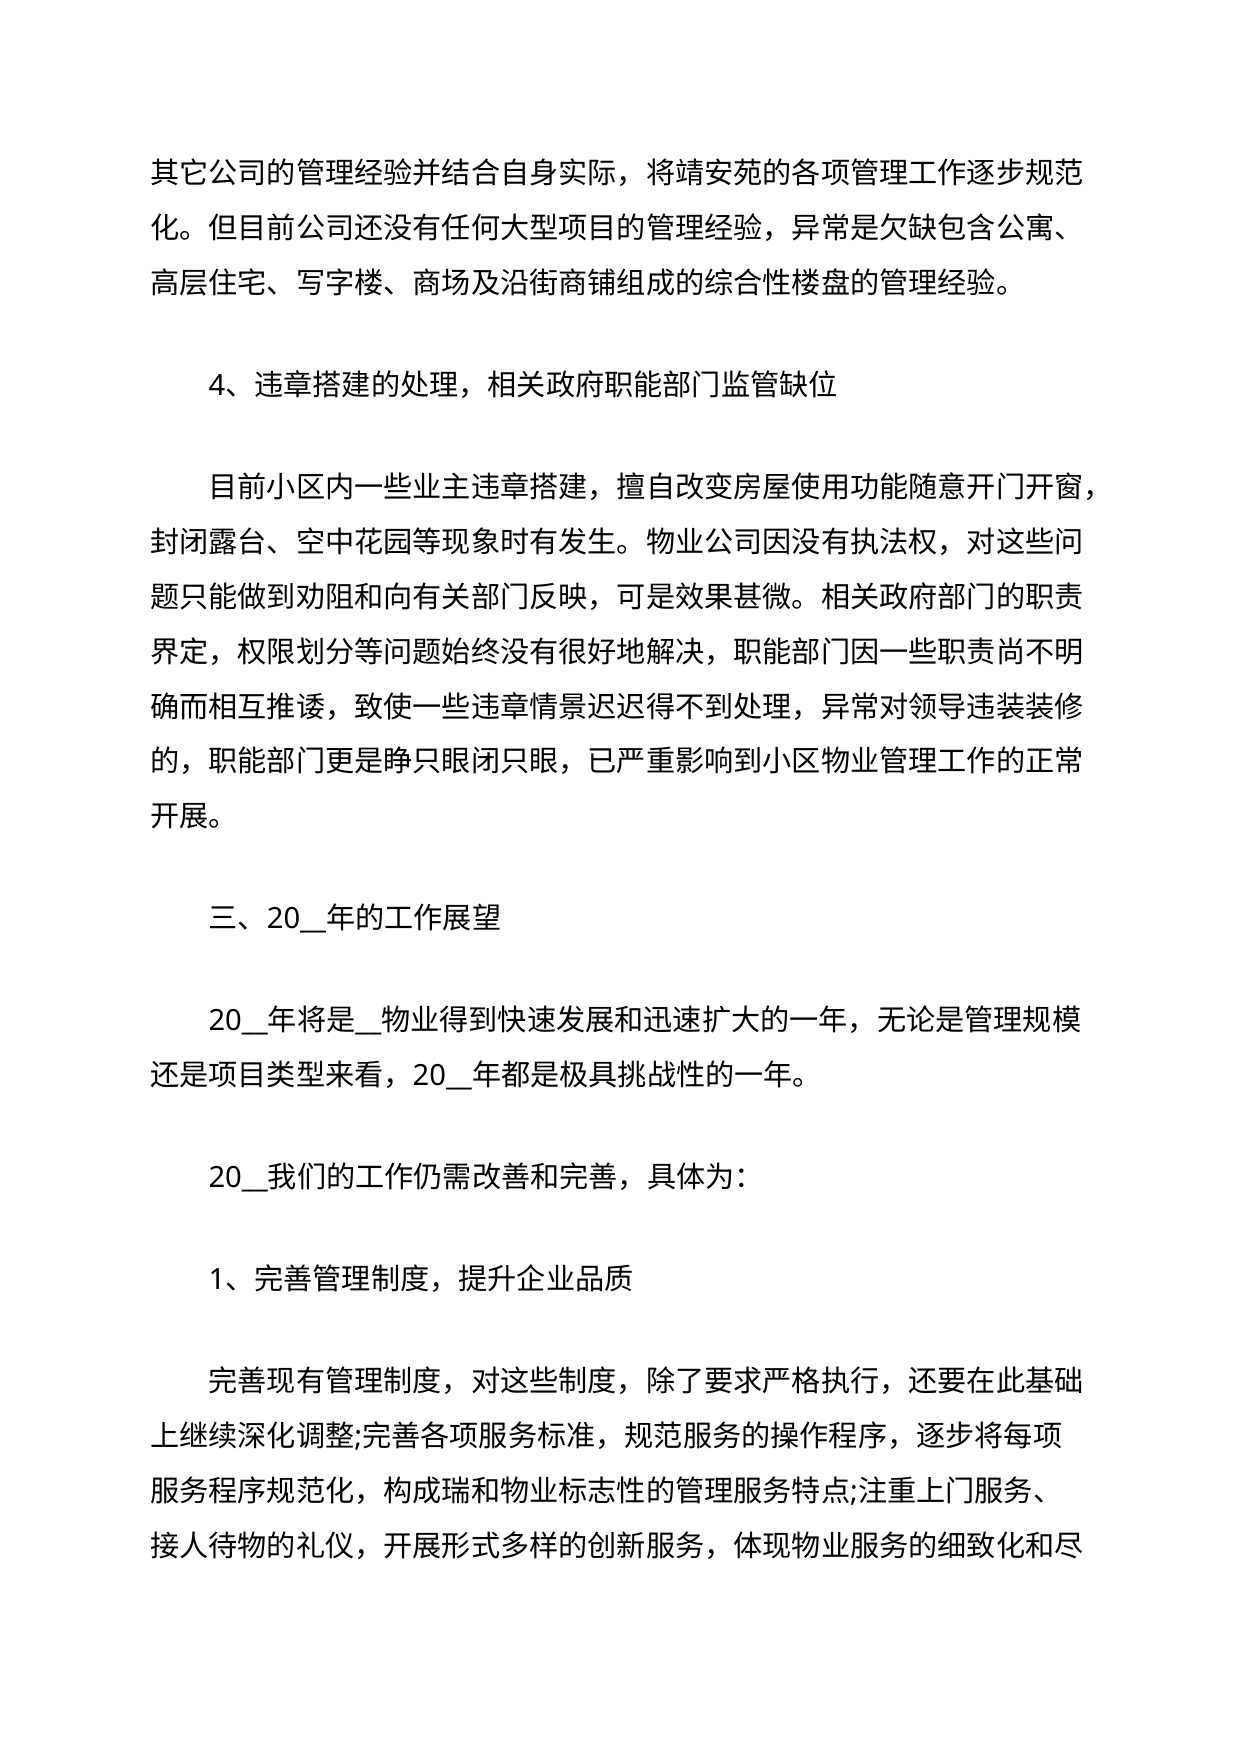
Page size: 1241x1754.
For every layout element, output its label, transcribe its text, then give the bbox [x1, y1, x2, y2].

text 20__我们的工作仍需改善和完善，具体为： [150, 1154, 1090, 1196]
text 三、20__年的工作展望 [150, 895, 1090, 937]
text 20__年将是__物业得到快速发展和迅速扩大的一年，无论是管理规模还是项目类型来看，20__年都是极具挑战性的一年。 [150, 997, 1090, 1094]
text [150, 1358, 1090, 1565]
text 1、完善管理制度，提升企业品质 [150, 1256, 1090, 1298]
text 4、违章搭建的处理，相关政府职能部门监管缺位 [150, 362, 1090, 404]
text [150, 150, 1090, 302]
text 目前小区内一些业主违章搭建，擅自改变房屋使用功能随意开门开窗，封闭露台、空中花园等现象时有发生。物业公司因没有执法权，对这些问题只能做到劝阻和向有关部门反映，可是效果甚微。相关政府部门的职责界定，权限划分等问题始终没有很好地解决，职能部门因一些职责尚不明确而相互推诿，致使一些违章情景迟迟得不到处理，异常对领导违装装修的，职能部门更是睁只眼闭只眼，已严重影响到小区物业管理工作的正常开展。 [150, 463, 1090, 835]
